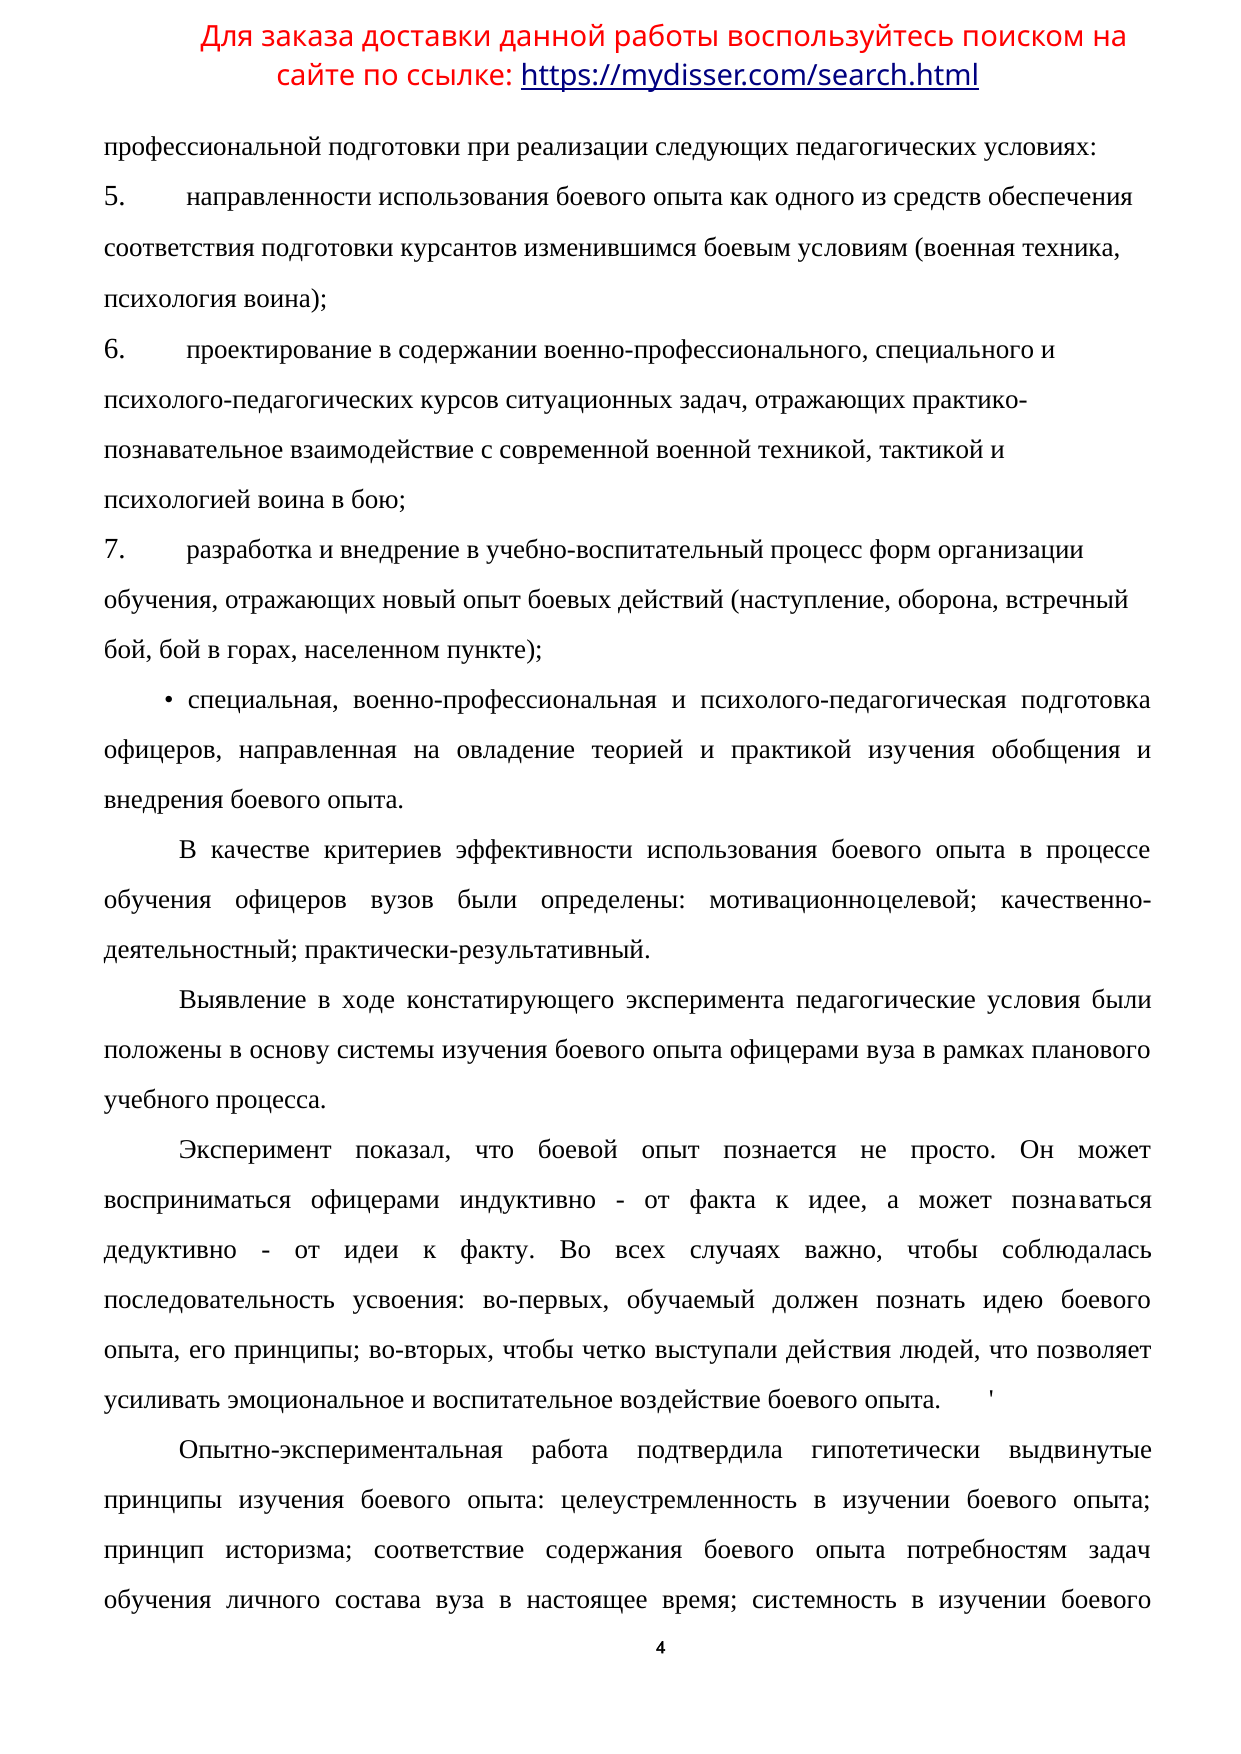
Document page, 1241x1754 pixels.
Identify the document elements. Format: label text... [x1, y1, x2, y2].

text • специальная, военно-профессиональная и психолого-педагогическая подготовка офицеров, направленная на овладение теорией и практикой изучения обобщения и внедрения боевого опыта. [103, 668, 1152, 818]
text Эксперимент показал, что боевой опыт познается не просто. Он может восприниматься офицерами индуктивно - от факта к идее, а может познаваться дедуктивно - от идеи к факту. Во всех случаях важно, чтобы соблюдалась последовательность усвоения: во-первых, обучаемый должен познать идею боевого опыта, его принципы; во-вторых, чтобы четко выступали действия людей, что позволяет усиливать эмоциональное и воспитательное воздействие боевого опыта. ' [103, 1308, 1152, 1418]
list проектирование в содержании военно-профессионального, специального и психолого-педагогических курсов ситуационных задач, отражающих практико-познавательное взаимодействие с современной военной техникой, тактикой и психологией воина в бою; [103, 318, 1152, 518]
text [103, 115, 1152, 165]
text Эксперимент показал, что боевой опыт познается не просто. Он может восприниматься офицерами индуктивно - от факта к идее, а может познаваться дедуктивно - от идеи к факту. Во всех случаях важно, чтобы соблюдалась последовательность усвоения: во-первых, обучаемый должен познать идею боевого опыта, его принципы; во-вторых, чтобы четко выступали действия людей, что позволяет усиливать эмоциональное и воспитательное воздействие боевого опыта. ' [103, 1263, 1152, 1307]
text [103, 1558, 1152, 1618]
text Выявление в ходе констатирующего эксперимента педагогические условия были положены в основу системы изучения боевого опыта офицерами вуза в рамках планового учебного процесса. [103, 1058, 1152, 1118]
text В качестве критериев эффективности использования боевого опыта в процессе обучения офицеров вузов были определены: мотивационноцелевой; качественно-деятельностный; практически-результативный. [103, 818, 1152, 968]
text Выявление в ходе констатирующего эксперимента педагогические условия были положены в основу системы изучения боевого опыта офицерами вуза в рамках планового учебного процесса. [103, 968, 1152, 1057]
text Эксперимент показал, что боевой опыт познается не просто. Он может восприниматься офицерами индуктивно - от факта к идее, а может познаваться дедуктивно - от идеи к факту. Во всех случаях важно, чтобы соблюдалась последовательность усвоения: во-первых, обучаемый должен познать идею боевого опыта, его принципы; во-вторых, чтобы четко выступали действия людей, что позволяет усиливать эмоциональное и воспитательное воздействие боевого опыта. ' [103, 1208, 1152, 1257]
text Эксперимент показал, что боевой опыт познается не просто. Он может восприниматься офицерами индуктивно - от факта к идее, а может познаваться дедуктивно - от идеи к факту. Во всех случаях важно, чтобы соблюдалась последовательность усвоения: во-первых, обучаемый должен познать идею боевого опыта, его принципы; во-вторых, чтобы четко выступали действия людей, что позволяет усиливать эмоциональное и воспитательное воздействие боевого опыта. ' [103, 1118, 1152, 1207]
list направленности использования боевого опыта как одного из средств обеспечения соответствия подготовки курсантов изменившимся боевым условиям (военная техника, психология воина); [103, 165, 1152, 318]
list разработка и внедрение в учебно-воспитательный процесс форм организации обучения, отражающих новый опыт боевых действий (наступление, оборона, встречный бой, бой в горах, населенном пункте); [103, 518, 1152, 668]
